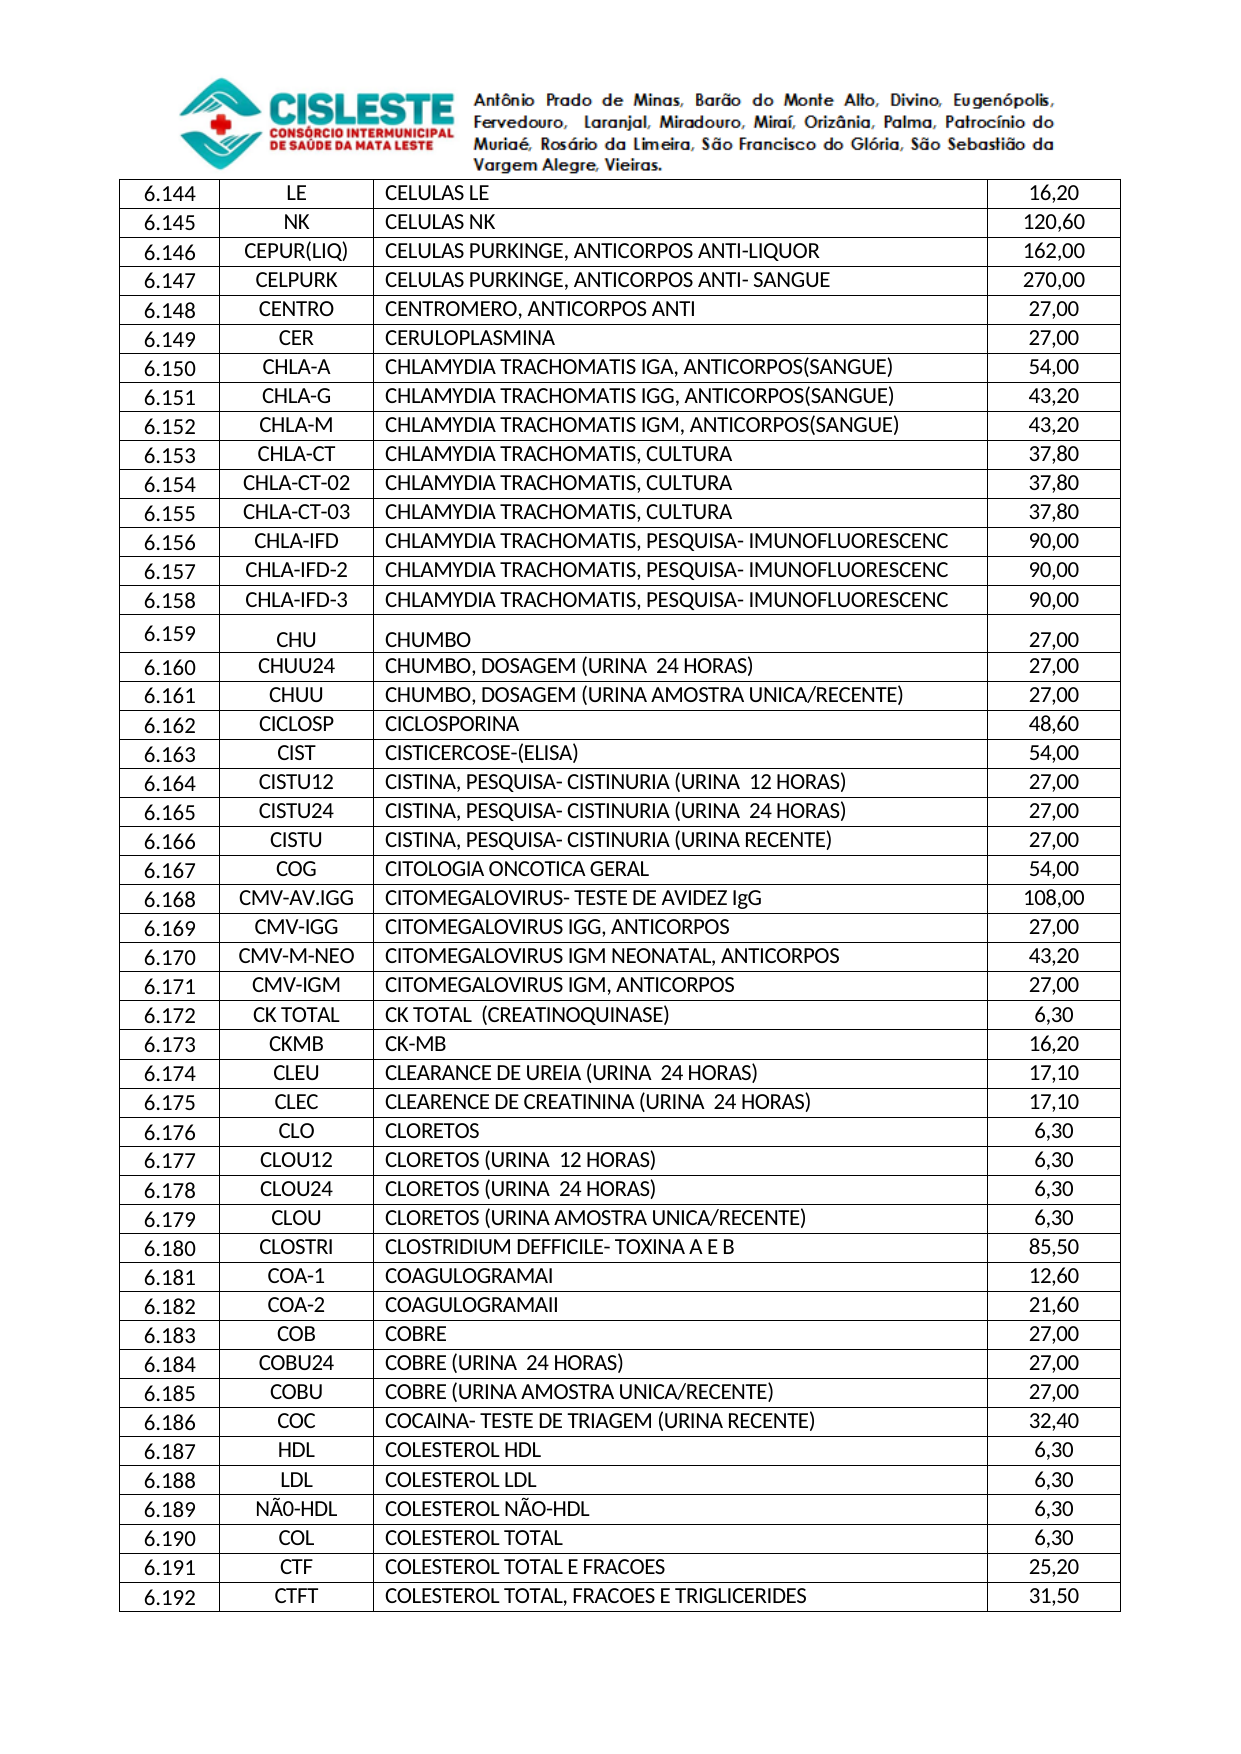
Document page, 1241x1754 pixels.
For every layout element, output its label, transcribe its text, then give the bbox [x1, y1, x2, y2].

table_cell CHUU24 [220, 653, 373, 681]
table_cell CHLA-G [220, 383, 373, 411]
table_cell COBRE (URINA AMOSTRA UNICA/RECENTE) [374, 1379, 987, 1407]
table_cell 6.191 [120, 1554, 219, 1582]
table_cell 6,30 [988, 1495, 1120, 1523]
table_cell 6.158 [120, 586, 219, 614]
table_cell 27,00 [988, 615, 1120, 652]
table_cell 6,30 [988, 1147, 1120, 1175]
table_cell 6.187 [120, 1437, 219, 1465]
table_cell COA-2 [220, 1292, 373, 1320]
table_cell CLOU [220, 1205, 373, 1233]
table_cell 6.157 [120, 557, 219, 585]
table_cell 6.148 [120, 296, 219, 324]
table_cell 6,30 [988, 1001, 1120, 1029]
table_cell CLOSTRIDIUM DEFFICILE- TOXINA A E B [374, 1234, 987, 1262]
table_cell 6.150 [120, 354, 219, 382]
table_cell 27,00 [988, 972, 1120, 1000]
table_cell CK TOTAL [220, 1001, 373, 1029]
table_cell CLEU [220, 1060, 373, 1087]
table_cell CHUMBO [374, 615, 987, 652]
table_cell CHLAMYDIA TRACHOMATIS, CULTURA [374, 470, 987, 498]
table_cell COBRE [374, 1321, 987, 1349]
table_cell COL [220, 1525, 373, 1552]
table_cell CELULAS LE [374, 180, 987, 207]
table_cell 43,20 [988, 383, 1120, 411]
table_cell CIST [220, 740, 373, 768]
table_cell 27,00 [988, 1321, 1120, 1349]
table_cell 270,00 [988, 267, 1120, 295]
table_cell CHLA-CT-03 [220, 499, 373, 527]
table_cell 27,00 [988, 653, 1120, 681]
table_cell 48,60 [988, 711, 1120, 739]
table_cell CHLAMYDIA TRACHOMATIS, PESQUISA- IMUNOFLUORESCENC [374, 528, 987, 556]
table_cell 6.189 [120, 1495, 219, 1523]
table_cell CISTICERCOSE-(ELISA) [374, 740, 987, 768]
table_cell COA-1 [220, 1263, 373, 1291]
table_cell CTFT [220, 1583, 373, 1611]
table_cell 6.159 [120, 615, 219, 652]
table_cell 6.151 [120, 383, 219, 411]
table_cell HDL [220, 1437, 373, 1465]
table_cell 6.149 [120, 325, 219, 353]
table_cell CHLAMYDIA TRACHOMATIS, CULTURA [374, 499, 987, 527]
table_cell CHLA-IFD-2 [220, 557, 373, 585]
table_cell 6.169 [120, 914, 219, 942]
table_cell 6.183 [120, 1321, 219, 1349]
table_cell COLESTEROL TOTAL [374, 1525, 987, 1552]
table_cell CHLA-IFD [220, 528, 373, 556]
table_cell 6.146 [120, 238, 219, 266]
table_cell 90,00 [988, 557, 1120, 585]
table_cell CHLAMYDIA TRACHOMATIS IGA, ANTICORPOS(SANGUE) [374, 354, 987, 382]
table_cell NK [220, 209, 373, 237]
table_cell 31,50 [988, 1583, 1120, 1611]
table_cell 37,80 [988, 499, 1120, 527]
table_cell 12,60 [988, 1263, 1120, 1291]
table_cell CMV-AV.IGG [220, 885, 373, 913]
table_cell CK TOTAL (CREATINOQUINASE) [374, 1001, 987, 1029]
table_cell CHLA-CT [220, 441, 373, 469]
table_cell CMV-M-NEO [220, 943, 373, 971]
table_cell CENTRO [220, 296, 373, 324]
table_cell CER [220, 325, 373, 353]
table_cell 16,20 [988, 180, 1120, 207]
table_cell COBU24 [220, 1350, 373, 1378]
table_cell COLESTEROL NÃO-HDL [374, 1495, 987, 1523]
table_cell 27,00 [988, 769, 1120, 797]
table_cell CLEARENCE DE CREATININA (URINA 24 HORAS) [374, 1089, 987, 1117]
table_cell 6.155 [120, 499, 219, 527]
table_cell 6.164 [120, 769, 219, 797]
table_cell CHLAMYDIA TRACHOMATIS, CULTURA [374, 441, 987, 469]
table_cell LDL [220, 1466, 373, 1494]
table_cell CMV-IGM [220, 972, 373, 1000]
table_cell 6.162 [120, 711, 219, 739]
table_cell COBU [220, 1379, 373, 1407]
table_cell CHUMBO, DOSAGEM (URINA 24 HORAS) [374, 653, 987, 681]
table_cell CELPURK [220, 267, 373, 295]
table_cell CENTROMERO, ANTICORPOS ANTI [374, 296, 987, 324]
table_cell 6.180 [120, 1234, 219, 1262]
table_cell 27,00 [988, 914, 1120, 942]
table_cell 43,20 [988, 943, 1120, 971]
table_cell 6.147 [120, 267, 219, 295]
table_cell CISTU [220, 827, 373, 855]
table_cell 16,20 [988, 1030, 1120, 1058]
table_cell CHUU [220, 682, 373, 710]
table_cell CHUMBO, DOSAGEM (URINA AMOSTRA UNICA/RECENTE) [374, 682, 987, 710]
table_cell 6.176 [120, 1118, 219, 1146]
table_cell CLORETOS (URINA 24 HORAS) [374, 1176, 987, 1204]
table_cell 6.153 [120, 441, 219, 469]
table_cell 6.177 [120, 1147, 219, 1175]
picture [177, 73, 1063, 179]
table_cell CELULAS PURKINGE, ANTICORPOS ANTI-LIQUOR [374, 238, 987, 266]
table_cell 6.145 [120, 209, 219, 237]
table_cell COLESTEROL LDL [374, 1466, 987, 1494]
table_cell CLEC [220, 1089, 373, 1117]
table_cell 6.175 [120, 1089, 219, 1117]
table_cell COC [220, 1408, 373, 1436]
table_cell 108,00 [988, 885, 1120, 913]
table_cell 21,60 [988, 1292, 1120, 1320]
table_cell 6.165 [120, 798, 219, 826]
table_cell CLO [220, 1118, 373, 1146]
table_cell CMV-IGG [220, 914, 373, 942]
table_cell 6.171 [120, 972, 219, 1000]
table_cell CISTINA, PESQUISA- CISTINURIA (URINA 12 HORAS) [374, 769, 987, 797]
table_cell 6,30 [988, 1205, 1120, 1233]
table_cell CLOU24 [220, 1176, 373, 1204]
table_cell 25,20 [988, 1554, 1120, 1582]
table_cell 32,40 [988, 1408, 1120, 1436]
table_cell 6.161 [120, 682, 219, 710]
table_cell CHLA-A [220, 354, 373, 382]
table_cell CICLOSPORINA [374, 711, 987, 739]
table_cell 37,80 [988, 441, 1120, 469]
table_cell CISTU12 [220, 769, 373, 797]
table_cell 6.179 [120, 1205, 219, 1233]
table_cell 6.184 [120, 1350, 219, 1378]
table_cell 6.174 [120, 1060, 219, 1087]
table_cell 27,00 [988, 1350, 1120, 1378]
table_cell CK-MB [374, 1030, 987, 1058]
table_cell CITOMEGALOVIRUS IGM, ANTICORPOS [374, 972, 987, 1000]
table_cell 6,30 [988, 1118, 1120, 1146]
table_cell 6.192 [120, 1583, 219, 1611]
table_cell CITOLOGIA ONCOTICA GERAL [374, 856, 987, 884]
table_cell 6.190 [120, 1525, 219, 1552]
table_cell 54,00 [988, 740, 1120, 768]
table_cell 54,00 [988, 354, 1120, 382]
table_cell 54,00 [988, 856, 1120, 884]
table_cell CHU [220, 615, 373, 652]
table_cell CICLOSP [220, 711, 373, 739]
table_cell NÃ0-HDL [220, 1495, 373, 1523]
table_cell 17,10 [988, 1089, 1120, 1117]
table_cell 27,00 [988, 1379, 1120, 1407]
table_cell CTF [220, 1554, 373, 1582]
table_cell CISTINA, PESQUISA- CISTINURIA (URINA RECENTE) [374, 827, 987, 855]
table_cell 6.173 [120, 1030, 219, 1058]
table_cell CLOU12 [220, 1147, 373, 1175]
table_cell 6.181 [120, 1263, 219, 1291]
table_cell 90,00 [988, 528, 1120, 556]
table_cell CLORETOS [374, 1118, 987, 1146]
table_cell CELULAS NK [374, 209, 987, 237]
table_cell COLESTEROL TOTAL E FRACOES [374, 1554, 987, 1582]
table_cell COG [220, 856, 373, 884]
table_cell 27,00 [988, 682, 1120, 710]
table_cell 6.156 [120, 528, 219, 556]
table_cell COLESTEROL TOTAL, FRACOES E TRIGLICERIDES [374, 1583, 987, 1611]
table_cell 6.160 [120, 653, 219, 681]
table_cell 6.154 [120, 470, 219, 498]
table_cell CLEARANCE DE UREIA (URINA 24 HORAS) [374, 1060, 987, 1087]
table_cell CEPUR(LIQ) [220, 238, 373, 266]
table_cell CHLA-IFD-3 [220, 586, 373, 614]
table_cell 120,60 [988, 209, 1120, 237]
table_cell CLOSTRI [220, 1234, 373, 1262]
table_cell COBRE (URINA 24 HORAS) [374, 1350, 987, 1378]
table_cell 27,00 [988, 296, 1120, 324]
table_cell 6.152 [120, 412, 219, 440]
table_cell CITOMEGALOVIRUS- TESTE DE AVIDEZ IgG [374, 885, 987, 913]
table_cell CLORETOS (URINA AMOSTRA UNICA/RECENTE) [374, 1205, 987, 1233]
table_cell CHLAMYDIA TRACHOMATIS, PESQUISA- IMUNOFLUORESCENC [374, 586, 987, 614]
table_cell 37,80 [988, 470, 1120, 498]
table_cell 90,00 [988, 586, 1120, 614]
table_cell LE [220, 180, 373, 207]
table_cell 6,30 [988, 1525, 1120, 1552]
table_cell CISTU24 [220, 798, 373, 826]
table_cell 6.182 [120, 1292, 219, 1320]
table_cell 27,00 [988, 325, 1120, 353]
table_cell CHLAMYDIA TRACHOMATIS IGG, ANTICORPOS(SANGUE) [374, 383, 987, 411]
table_cell 162,00 [988, 238, 1120, 266]
table_cell 27,00 [988, 827, 1120, 855]
table_cell 27,00 [988, 798, 1120, 826]
table_cell 6.163 [120, 740, 219, 768]
table_cell COAGULOGRAMAII [374, 1292, 987, 1320]
table_cell 6.188 [120, 1466, 219, 1494]
table_cell CHLAMYDIA TRACHOMATIS IGM, ANTICORPOS(SANGUE) [374, 412, 987, 440]
table_cell 6.186 [120, 1408, 219, 1436]
table_cell 6.185 [120, 1379, 219, 1407]
table_cell 6.144 [120, 180, 219, 207]
table_cell CISTINA, PESQUISA- CISTINURIA (URINA 24 HORAS) [374, 798, 987, 826]
table_cell 43,20 [988, 412, 1120, 440]
table_cell 6.166 [120, 827, 219, 855]
table_cell 6.168 [120, 885, 219, 913]
table_cell CHLAMYDIA TRACHOMATIS, PESQUISA- IMUNOFLUORESCENC [374, 557, 987, 585]
table_cell CITOMEGALOVIRUS IGG, ANTICORPOS [374, 914, 987, 942]
table_cell 85,50 [988, 1234, 1120, 1262]
table_cell 6,30 [988, 1176, 1120, 1204]
table_cell CLORETOS (URINA 12 HORAS) [374, 1147, 987, 1175]
table_cell 6.167 [120, 856, 219, 884]
table_cell CERULOPLASMINA [374, 325, 987, 353]
table_cell 6,30 [988, 1466, 1120, 1494]
table_cell COCAINA- TESTE DE TRIAGEM (URINA RECENTE) [374, 1408, 987, 1436]
table_cell CHLA-CT-02 [220, 470, 373, 498]
table_cell 17,10 [988, 1060, 1120, 1087]
table_cell CITOMEGALOVIRUS IGM NEONATAL, ANTICORPOS [374, 943, 987, 971]
table_cell 6.172 [120, 1001, 219, 1029]
table_cell 6.178 [120, 1176, 219, 1204]
table_cell 6,30 [988, 1437, 1120, 1465]
table_cell CELULAS PURKINGE, ANTICORPOS ANTI- SANGUE [374, 267, 987, 295]
table_cell COLESTEROL HDL [374, 1437, 987, 1465]
table_cell CHLA-M [220, 412, 373, 440]
table_cell 6.170 [120, 943, 219, 971]
table_cell COAGULOGRAMAI [374, 1263, 987, 1291]
table_cell COB [220, 1321, 373, 1349]
table_cell CKMB [220, 1030, 373, 1058]
